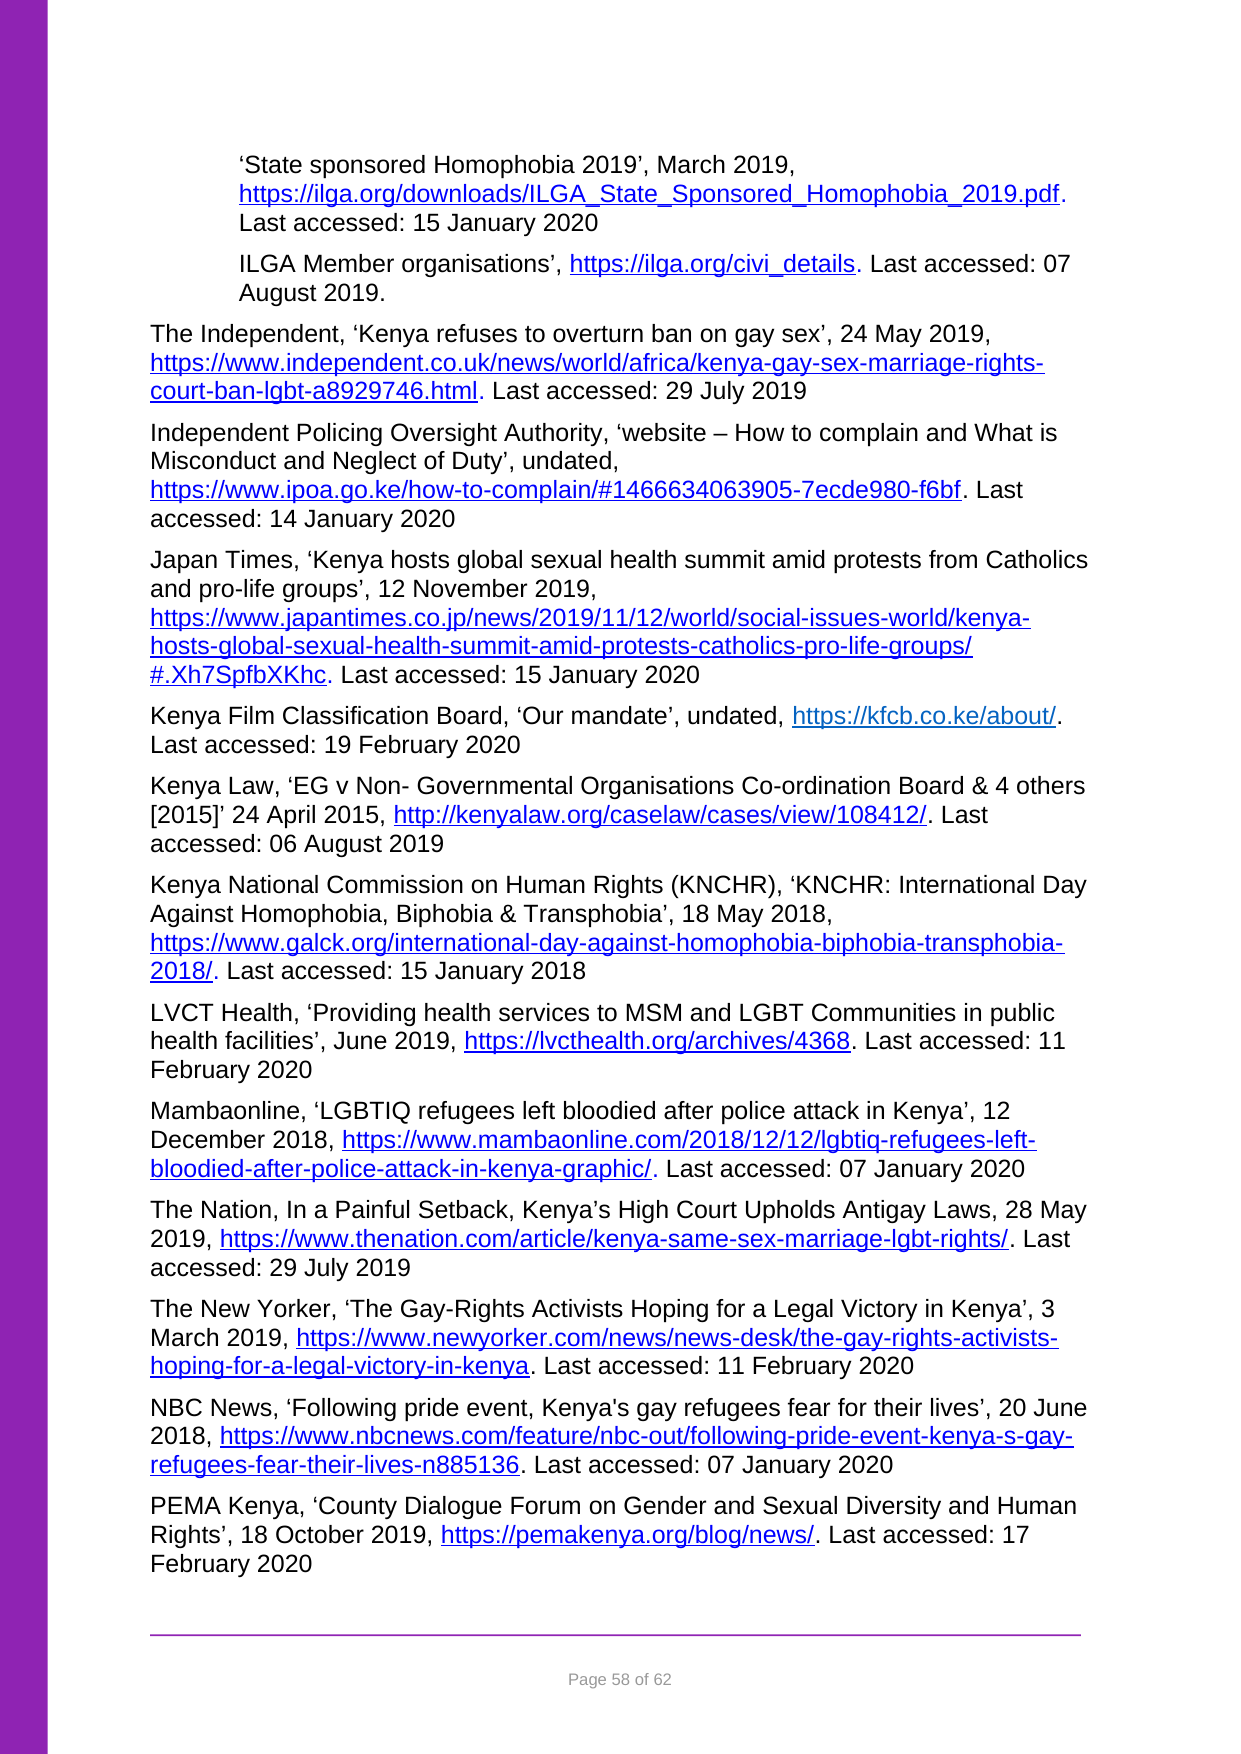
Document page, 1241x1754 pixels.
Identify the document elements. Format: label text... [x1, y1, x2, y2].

text PEMA Kenya, ‘County Dialogue Forum on Gender and Sexual Diversity and Human Rights’, 18 October 2019, https://pemakenya.org/blog/news/. Last accessed: 17 February 2020 [150, 1491, 1090, 1577]
text Independent Policing Oversight Authority, ‘website – How to complain and What is Misconduct and Neglect of Duty’, undated, https://www.ipoa.go.ke/how-to-complain/#1466634063905-7ecde980-f6bf. Last accessed: 14 January 2020 [150, 417, 1090, 532]
text The New Yorker, ‘The Gay-Rights Activists Hoping for a Legal Victory in Kenya’, 3 March 2019, https://www.newyorker.com/news/news-desk/the-gay-rights-activists-hoping-for-a-legal-victory-in-kenya. Last accessed: 11 February 2020 [150, 1294, 1090, 1380]
text Mambaonline, ‘LGBTIQ refugees left bloodied after police attack in Kenya’, 12 December 2018, https://www.mambaonline.com/2018/12/12/lgbtiq-refugees-left-bloodied-after-police-attack-in-kenya-graphic/. Last accessed: 07 January 2020 [150, 1096, 1090, 1182]
text LVCT Health, ‘Providing health services to MSM and LGBT Communities in public health facilities’, June 2019, https://lvcthealth.org/archives/4368. Last accessed: 11 February 2020 [150, 997, 1090, 1084]
text ‘State sponsored Homophobia 2019’, March 2019, https://ilga.org/downloads/ILGA_State_Sponsored_Homophobia_2019.pdf. Last accessed: 15 January 2020 [239, 150, 1090, 236]
text The Independent, ‘Kenya refuses to overturn ban on gay sex’, 24 May 2019, https://www.independent.co.uk/news/world/africa/kenya-gay-sex-marriage-rights-court-ban-lgbt-a8929746.html. Last accessed: 29 July 2019 [150, 319, 1090, 405]
text The Nation, In a Painful Setback, Kenya’s High Court Upholds Antigay Laws, 28 May 2019, https://www.thenation.com/article/kenya-same-sex-marriage-lgbt-rights/. Last accessed: 29 July 2019 [150, 1195, 1090, 1281]
text Japan Times, ‘Kenya hosts global sexual health summit amid protests from Catholics and pro-life groups’, 12 November 2019, https://www.japantimes.co.jp/news/2019/11/12/world/social-issues-world/kenya-hosts-global-sexual-health-summit-amid-protests-catholics-pro-life-groups/#.Xh7SpfbXKhc. Last accessed: 15 January 2020 [150, 545, 1090, 689]
text NBC News, ‘Following pride event, Kenya's gay refugees fear for their lives’, 20 June 2018, https://www.nbcnews.com/feature/nbc-out/following-pride-event-kenya-s-gay-refugees-fear-their-lives-n885136. Last accessed: 07 January 2020 [150, 1392, 1090, 1479]
text Kenya Film Classification Board, ‘Our mandate’, undated, https://kfcb.co.ke/about/. Last accessed: 19 February 2020 [150, 701, 1090, 759]
text Kenya Law, ‘EG v Non- Governmental Organisations Co-ordination Board & 4 others [2015]’ 24 April 2015, http://kenyalaw.org/caselaw/cases/view/108412/. Last accessed: 06 August 2019 [150, 771, 1090, 857]
text ILGA Member organisations’, https://ilga.org/civi_details. Last accessed: 07 August 2019. [239, 249, 1090, 306]
text Kenya National Commission on Human Rights (KNCHR), ‘KNCHR: International Day Against Homophobia, Biphobia & Transphobia’, 18 May 2018, https://www.galck.org/international-day-against-homophobia-biphobia-transphobia-2018/. Last accessed: 15 January 2018 [150, 870, 1090, 985]
